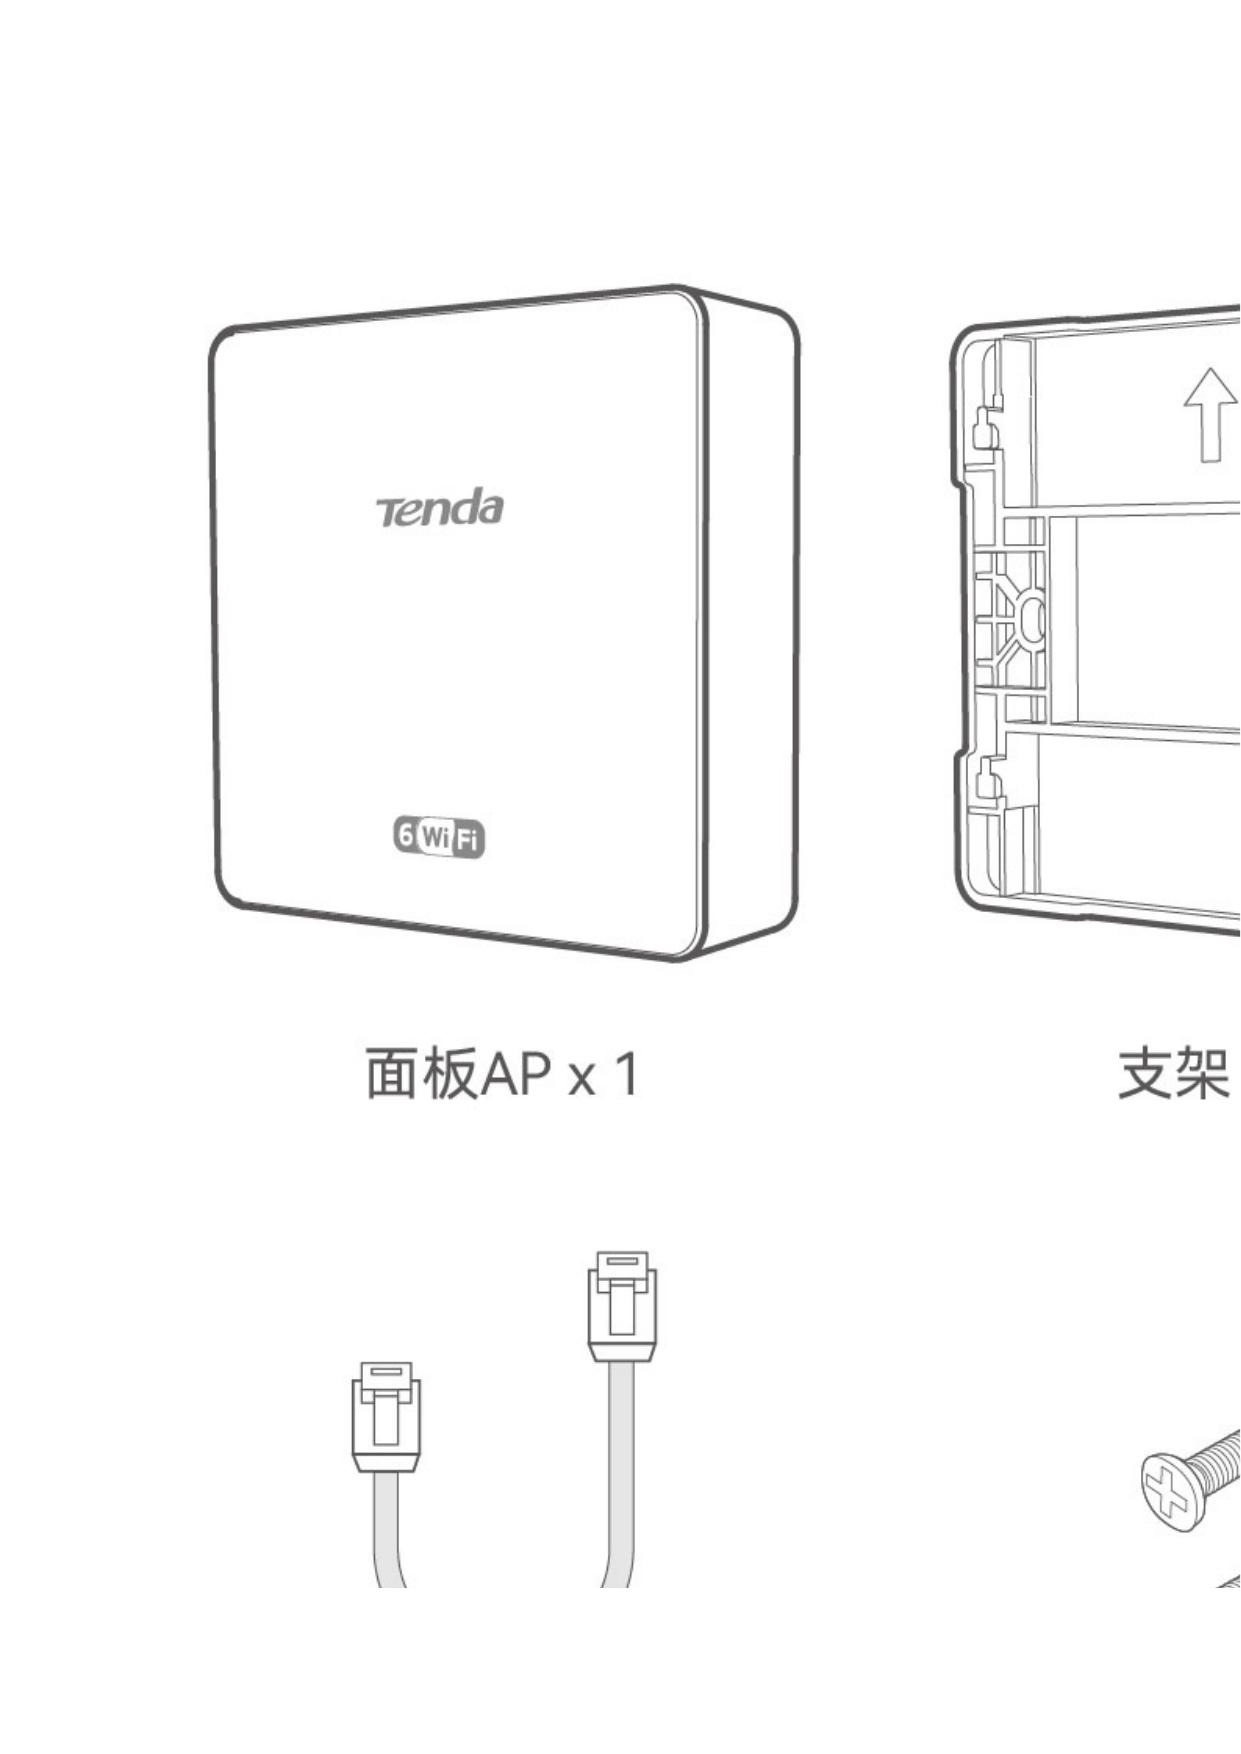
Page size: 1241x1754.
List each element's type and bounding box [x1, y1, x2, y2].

picture [80, 125, 1241, 1588]
